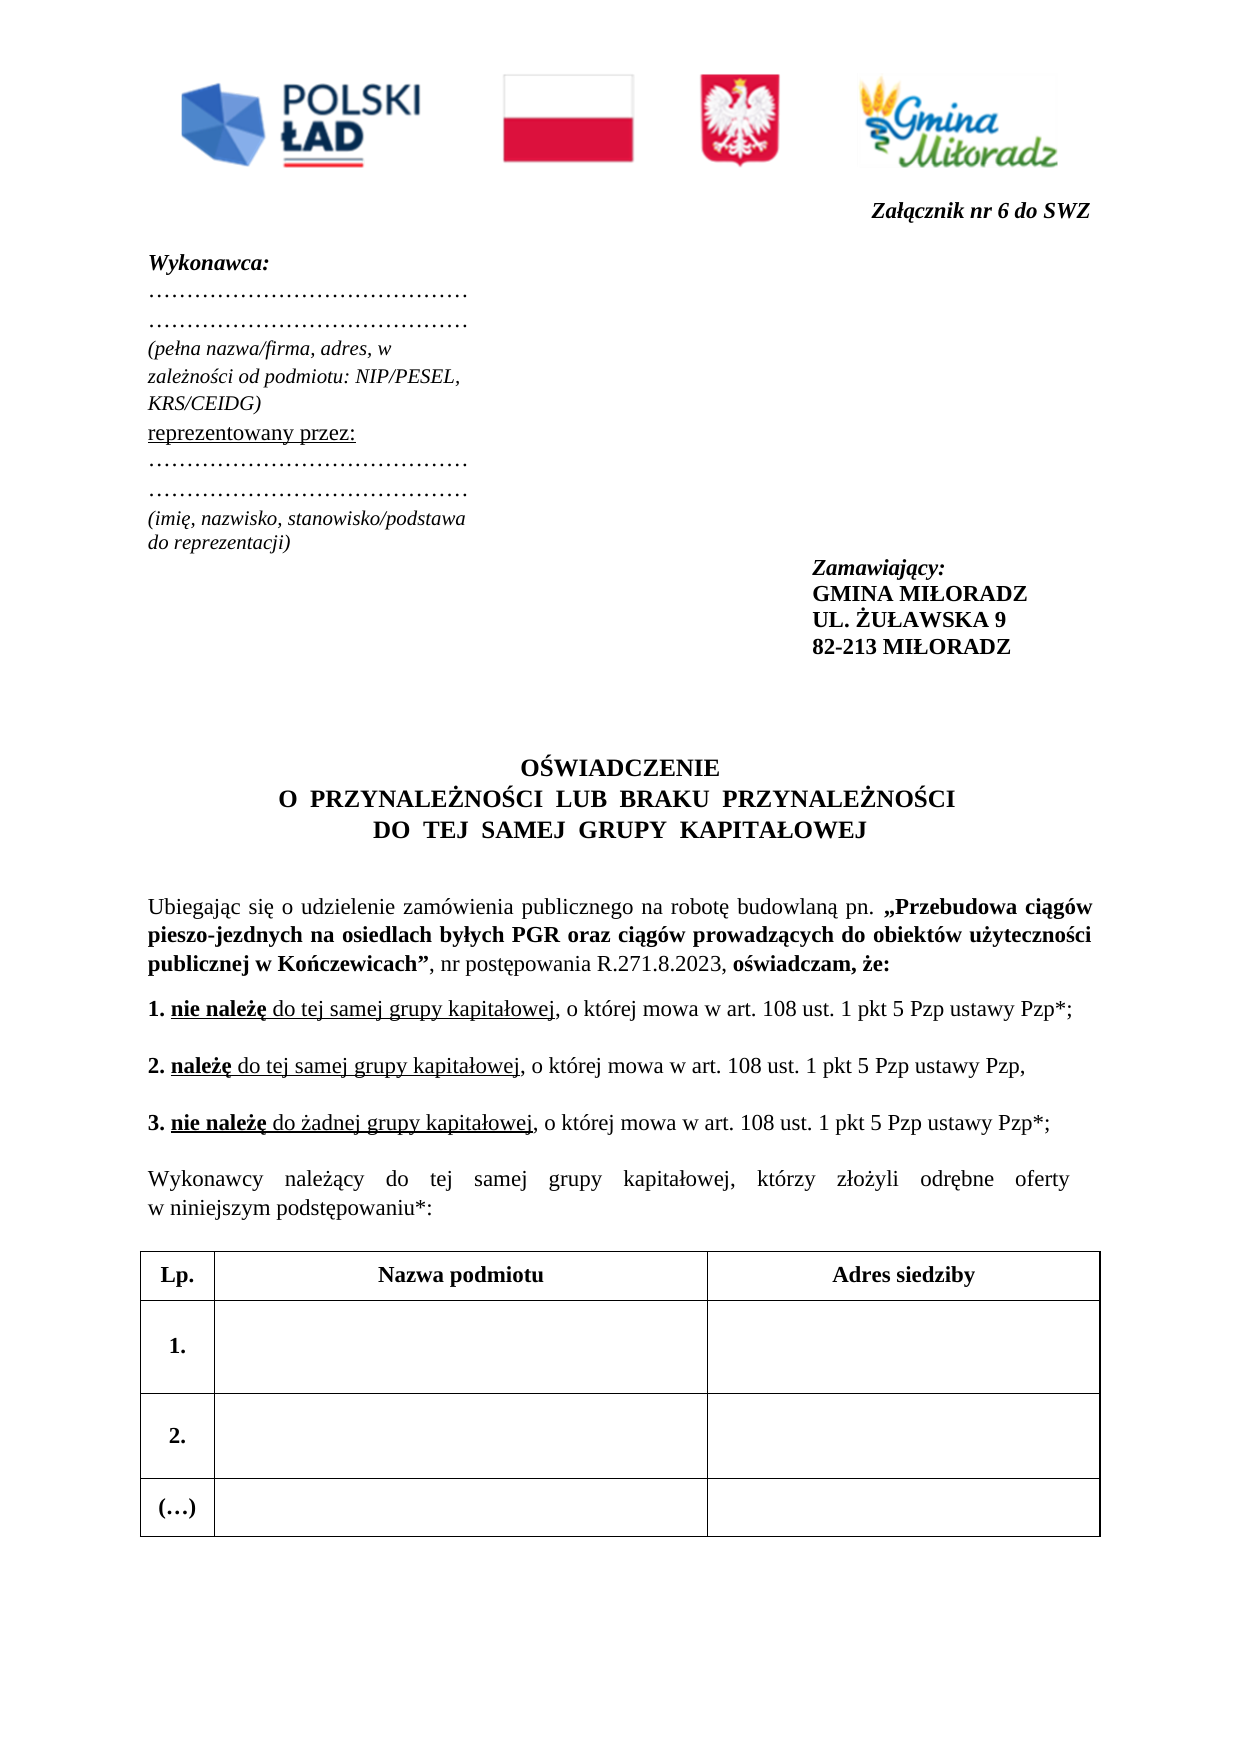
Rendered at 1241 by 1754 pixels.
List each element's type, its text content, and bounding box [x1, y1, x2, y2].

table_cell [708, 1394, 1099, 1478]
text 2. należę do tej samej grupy kapitałowej, o której mowa w art. 108 ust. 1 pkt 5 Pzp ustawy Pzp, [148, 1052, 1093, 1078]
text Załącznik nr 6 do SWZ [148, 197, 1093, 223]
table_cell 2. [141, 1394, 214, 1478]
text Ubiegając się o udzielenie zamówienia publicznego na robotę budowlaną pn. „Przebudowa ciągów pieszo-jezdnych na osiedlach byłych PGR oraz ciągów prowadzących do obiektów użyteczności publicznej w Kończewicach”, nr postępowania R.271.8.2023, oświadczam, że: [148, 893, 1093, 976]
table_cell [215, 1394, 707, 1478]
table_header Lp. [141, 1252, 214, 1299]
text OŚWIADCZENIE [148, 753, 1093, 782]
text (imię, nazwisko, stanowisko/podstawa do reprezentacji) [148, 506, 472, 554]
table_cell 1. [141, 1301, 214, 1393]
table_header Nazwa podmiotu [215, 1252, 707, 1299]
text 1. nie należę do tej samej grupy kapitałowej, o której mowa w art. 108 ust. 1 pkt 5 Pzp ustawy Pzp*; [148, 995, 1093, 1021]
picture [181, 73, 1059, 169]
table_cell [708, 1301, 1099, 1393]
table_cell [708, 1479, 1099, 1536]
table_cell [215, 1479, 707, 1536]
text ………………………………………………………………………… (pełna nazwa/firma, adres, w zależności od podmiotu: NIP/PESEL, KRS/CEIDG) [148, 276, 472, 415]
text O PRZYNALEŻNOŚCI LUB BRAKU PRZYNALEŻNOŚCI DO TEJ SAMEJ GRUPY KAPITAŁOWEJ [148, 784, 1093, 844]
text 82-213 MIŁORADZ [812, 633, 1093, 659]
text Wykonawcy należący do tej samej grupy kapitałowej, którzy złożyli odrębne oferty w niniejszym podstępowaniu*: [148, 1165, 1093, 1220]
table_header Adres siedziby [708, 1252, 1099, 1299]
text Wykonawca: [148, 249, 1093, 276]
text 3. nie należę do żadnej grupy kapitałowej, o której mowa w art. 108 ust. 1 pkt 5 Pzp ustawy Pzp*; [148, 1108, 1093, 1135]
table_cell (…) [141, 1479, 214, 1536]
text UL. ŻUŁAWSKA 9 [812, 606, 1093, 633]
table_cell [215, 1301, 707, 1393]
text reprezentowany przez: [148, 419, 1093, 445]
text ………………………………………………………………………… [148, 445, 472, 502]
text GMINA MIŁORADZ [812, 580, 1093, 606]
text Zamawiający: [812, 554, 1093, 580]
